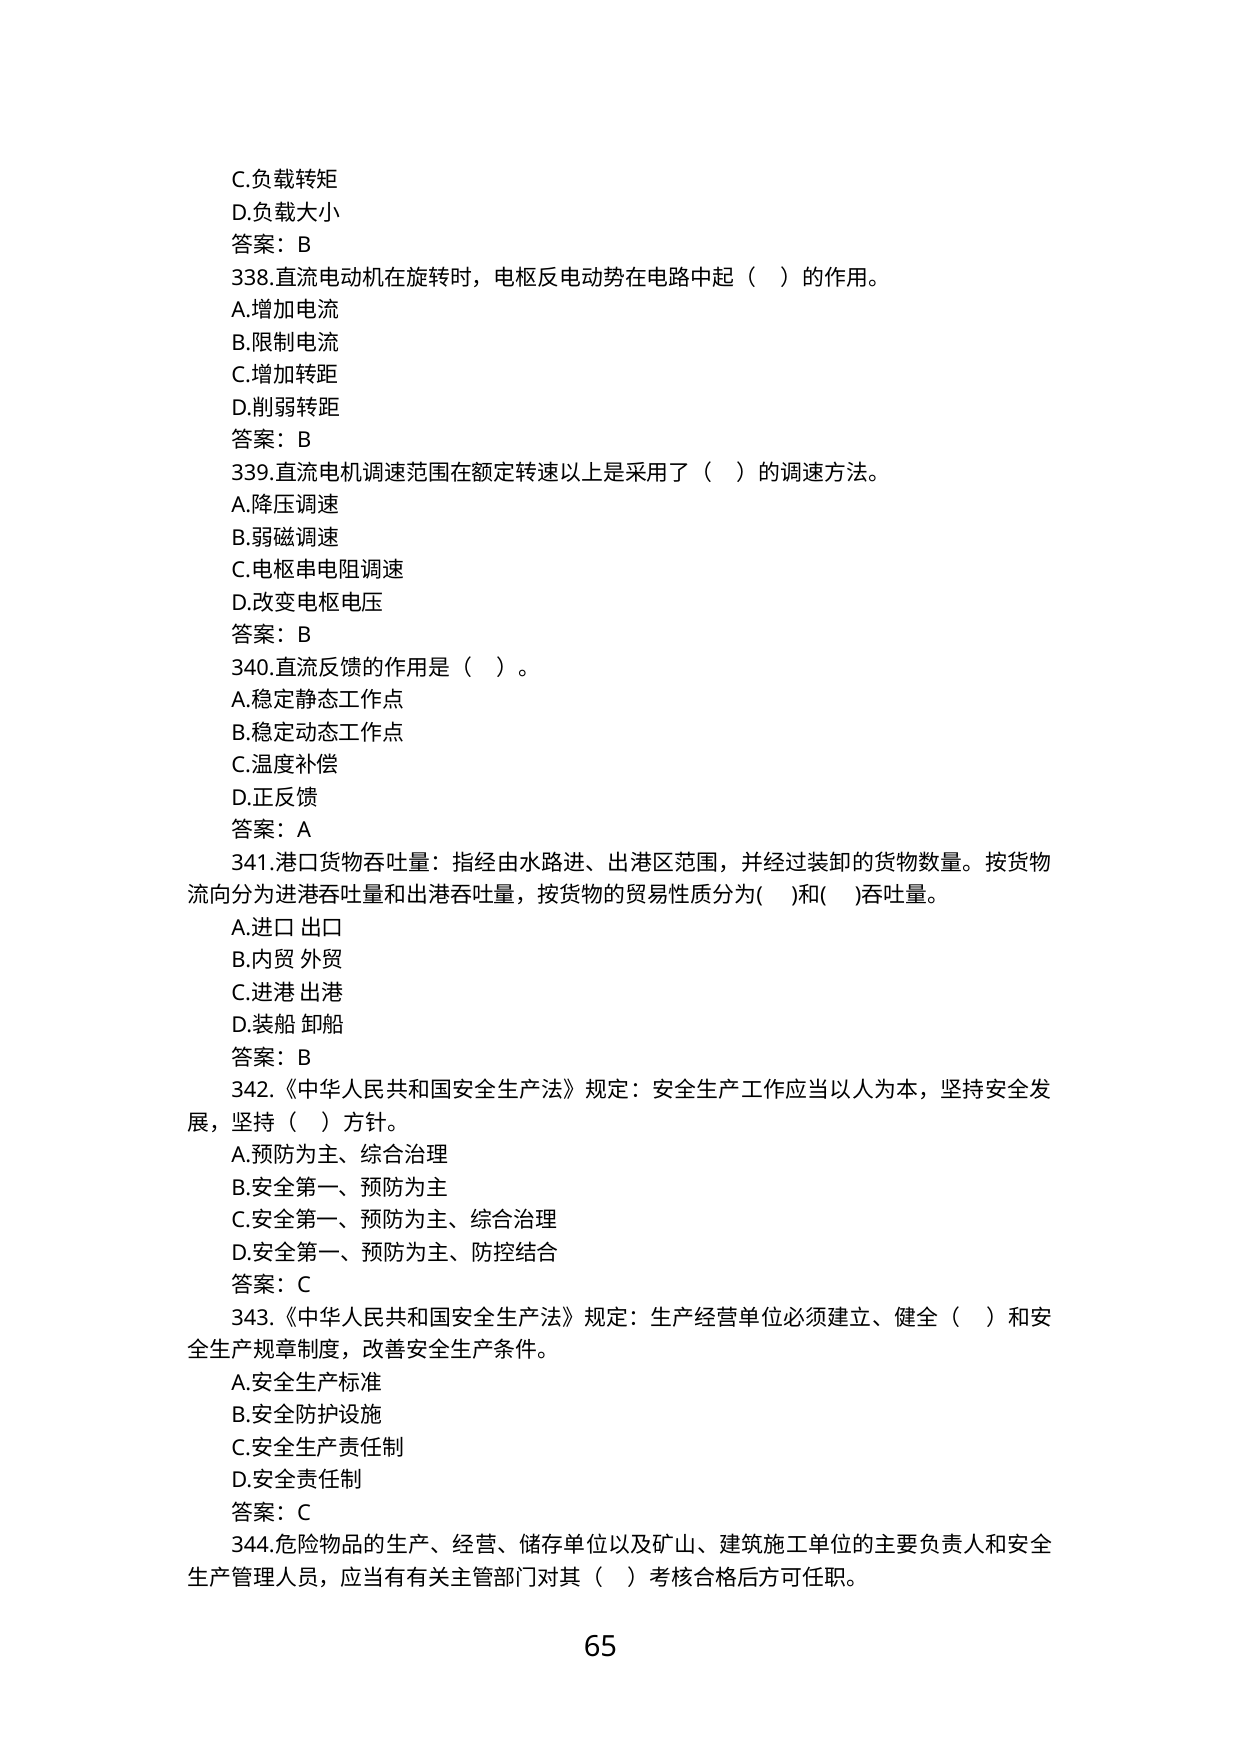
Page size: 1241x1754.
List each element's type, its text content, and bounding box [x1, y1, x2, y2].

text B.限制电流 [187, 324, 1053, 357]
text C.温度补偿 [187, 747, 1053, 779]
text A.安全生产标准 [187, 1364, 1053, 1397]
text D.安全第一、预防为主、防控结合 [187, 1234, 1053, 1267]
text 338.直流电动机在旋转时，电枢反电动势在电路中起（ ）的作用。 [187, 259, 1053, 292]
text 341.港口货物吞吐量：指经由水路进、出港区范围，并经过装卸的货物数量。按货物流向分为进港吞吐量和出港吞吐量，按货物的贸易性质分为( )和( )吞吐量。 [187, 844, 1053, 909]
text 答案：A [187, 812, 1053, 844]
text A.增加电流 [187, 292, 1053, 324]
text C.电枢串电阻调速 [187, 552, 1053, 584]
text D.安全责任制 [187, 1462, 1053, 1494]
text B.安全防护设施 [187, 1397, 1053, 1429]
text 答案：B [187, 422, 1053, 454]
text B.弱磁调速 [187, 519, 1053, 552]
text 答案：B [187, 1039, 1053, 1072]
text 339.直流电机调速范围在额定转速以上是采用了（ ）的调速方法。 [187, 454, 1053, 487]
text C.安全第一、预防为主、综合治理 [187, 1202, 1053, 1234]
text 344.危险物品的生产、经营、储存单位以及矿山、建筑施工单位的主要负责人和安全生产管理人员，应当有有关主管部门对其（ ）考核合格后方可任职。 [187, 1527, 1053, 1592]
text D.削弱转距 [187, 389, 1053, 422]
text C.安全生产责任制 [187, 1429, 1053, 1462]
text B.稳定动态工作点 [187, 714, 1053, 747]
text 答案：C [187, 1494, 1053, 1527]
text 342.《中华人民共和国安全生产法》规定：安全生产工作应当以人为本，坚持安全发展，坚持（ ）方针。 [187, 1072, 1053, 1137]
text D.负载大小 [187, 194, 1053, 227]
text A.预防为主、综合治理 [187, 1137, 1053, 1169]
text 340.直流反馈的作用是（ ）。 [187, 649, 1053, 682]
text D.改变电枢电压 [187, 584, 1053, 617]
text C.进港 出港 [187, 974, 1053, 1007]
text 答案：B [187, 227, 1053, 259]
text 答案：B [187, 617, 1053, 649]
text C.增加转距 [187, 357, 1053, 389]
text B.内贸 外贸 [187, 942, 1053, 974]
text A.进口 出口 [187, 909, 1053, 942]
text 答案：C [187, 1267, 1053, 1299]
text C.负载转矩 [187, 162, 1053, 194]
text D.正反馈 [187, 779, 1053, 812]
text D.装船 卸船 [187, 1007, 1053, 1039]
text A.稳定静态工作点 [187, 682, 1053, 714]
text A.降压调速 [187, 487, 1053, 519]
text 343.《中华人民共和国安全生产法》规定：生产经营单位必须建立、健全（ ）和安全生产规章制度，改善安全生产条件。 [187, 1299, 1053, 1364]
text B.安全第一、预防为主 [187, 1169, 1053, 1202]
